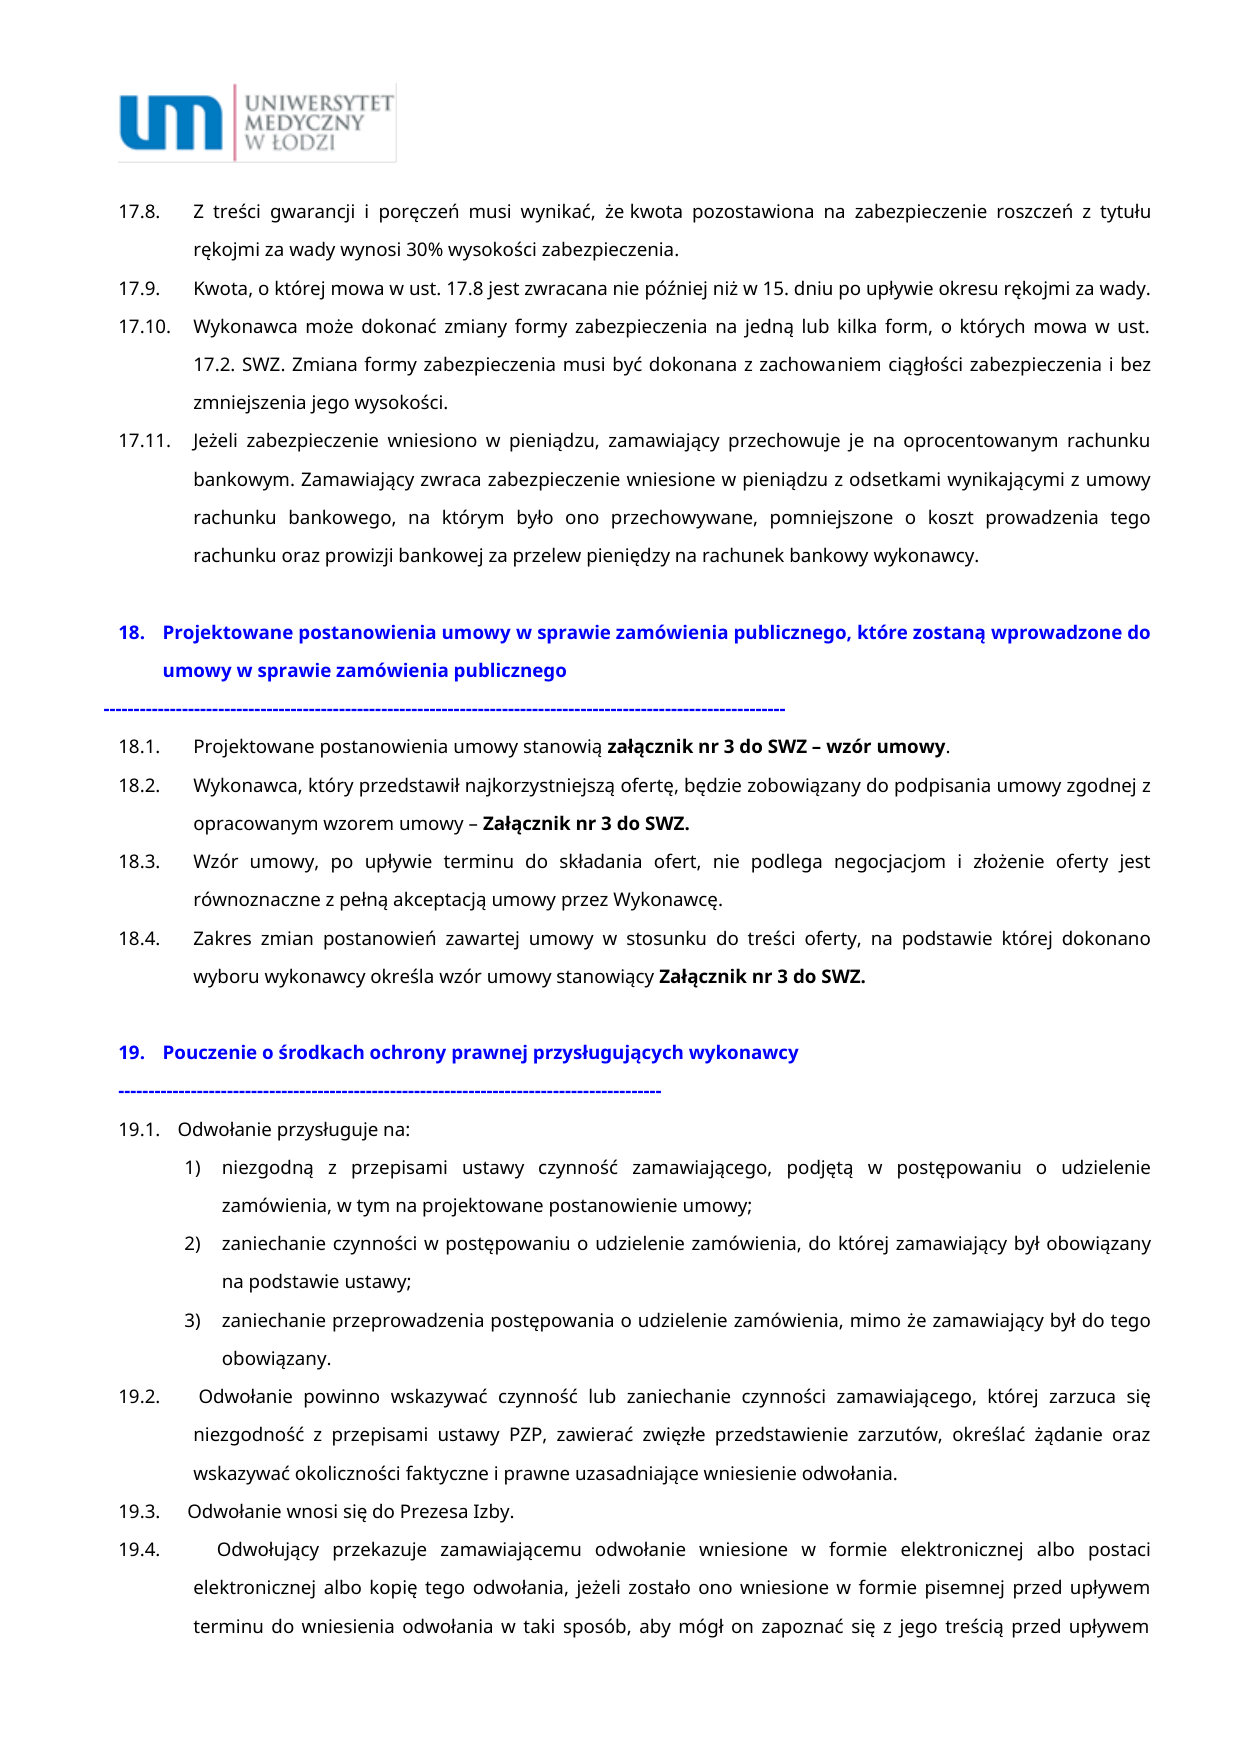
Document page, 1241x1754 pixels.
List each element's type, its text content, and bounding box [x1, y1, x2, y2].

list zaniechanie czynności w postępowaniu o udzielenie zamówienia, do której zamawiający był obowiązany na podstawie ustawy; [184, 1231, 1152, 1294]
list Projektowane postanowienia umowy w sprawie zamówienia publicznego, które zostaną wprowadzone do umowy w sprawie zamówienia publicznego [118, 619, 1152, 683]
text ------------------------------------------------------------------------------------------ [118, 1078, 1152, 1103]
list zaniechanie przeprowadzenia postępowania o udzielenie zamówienia, mimo że zamawiający był do tego obowiązany. [184, 1307, 1152, 1371]
list Wykonawca, który przedstawił najkorzystniejszą ofertę, będzie zobowiązany do podpisania umowy zgodnej z opracowanym wzorem umowy – Załącznik nr 3 do SWZ. [118, 772, 1152, 836]
picture [118, 83, 398, 164]
list Odwołanie wnosi się do Prezesa Izby. [118, 1498, 1152, 1524]
list Odwołanie przysługuje na: [118, 1116, 1152, 1141]
list niezgodną z przepisami ustawy czynność zamawiającego, podjętą w postępowaniu o udzielenie zamówienia, w tym na projektowane postanowienie umowy; [184, 1154, 1152, 1218]
list Jeżeli zabezpieczenie wniesiono w pieniądzu, zamawiający przechowuje je na oprocentowanym rachunku bankowym. Zamawiający zwraca zabezpieczenie wniesione w pieniądzu z odsetkami wynikającymi z umowy rachunku bankowego, na którym było ono przechowywane, pomniejszone o koszt prowadzenia tego rachunku oraz prowizji bankowej za przelew pieniędzy na rachunek bankowy wykonawcy. [118, 428, 1152, 568]
list Projektowane postanowienia umowy stanowią załącznik nr 3 do SWZ – wzór umowy. [118, 734, 1152, 759]
list Wykonawca może dokonać zmiany formy zabezpieczenia na jedną lub kilka form, o których mowa w ust. 17.2. SWZ. Zmiana formy zabezpieczenia musi być dokonana z zachowaniem ciągłości zabezpieczenia i bez zmniejszenia jego wysokości. [118, 313, 1152, 415]
list Pouczenie o środkach ochrony prawnej przysługujących wykonawcy [118, 1039, 1152, 1065]
list Z treści gwarancji i poręczeń musi wynikać, że kwota pozostawiona na zabezpieczenie roszczeń z tytułu rękojmi za wady wynosi 30% wysokości zabezpieczenia. [118, 198, 1152, 262]
list Zakres zmian postanowień zawartej umowy w stosunku do treści oferty, na podstawie której dokonano wyboru wykonawcy określa wzór umowy stanowiący Załącznik nr 3 do SWZ. [118, 925, 1152, 988]
list Wzór umowy, po upływie terminu do składania ofert, nie podlega negocjacjom i złożenie oferty jest równoznaczne z pełną akceptacją umowy przez Wykonawcę. [118, 848, 1152, 912]
text ----------------------------------------------------------------------------------------------------------------- [103, 695, 1152, 721]
list Odwołanie powinno wskazywać czynność lub zaniechanie czynności zamawiającego, której zarzuca się niezgodność z przepisami ustawy PZP, zawierać zwięzłe przedstawienie zarzutów, określać żądanie oraz wskazywać okoliczności faktyczne i prawne uzasadniające wniesienie odwołania. [118, 1383, 1152, 1486]
list Kwota, o której mowa w ust. 17.8 jest zwracana nie później niż w 15. dniu po upływie okresu rękojmi za wady. [118, 275, 1152, 300]
